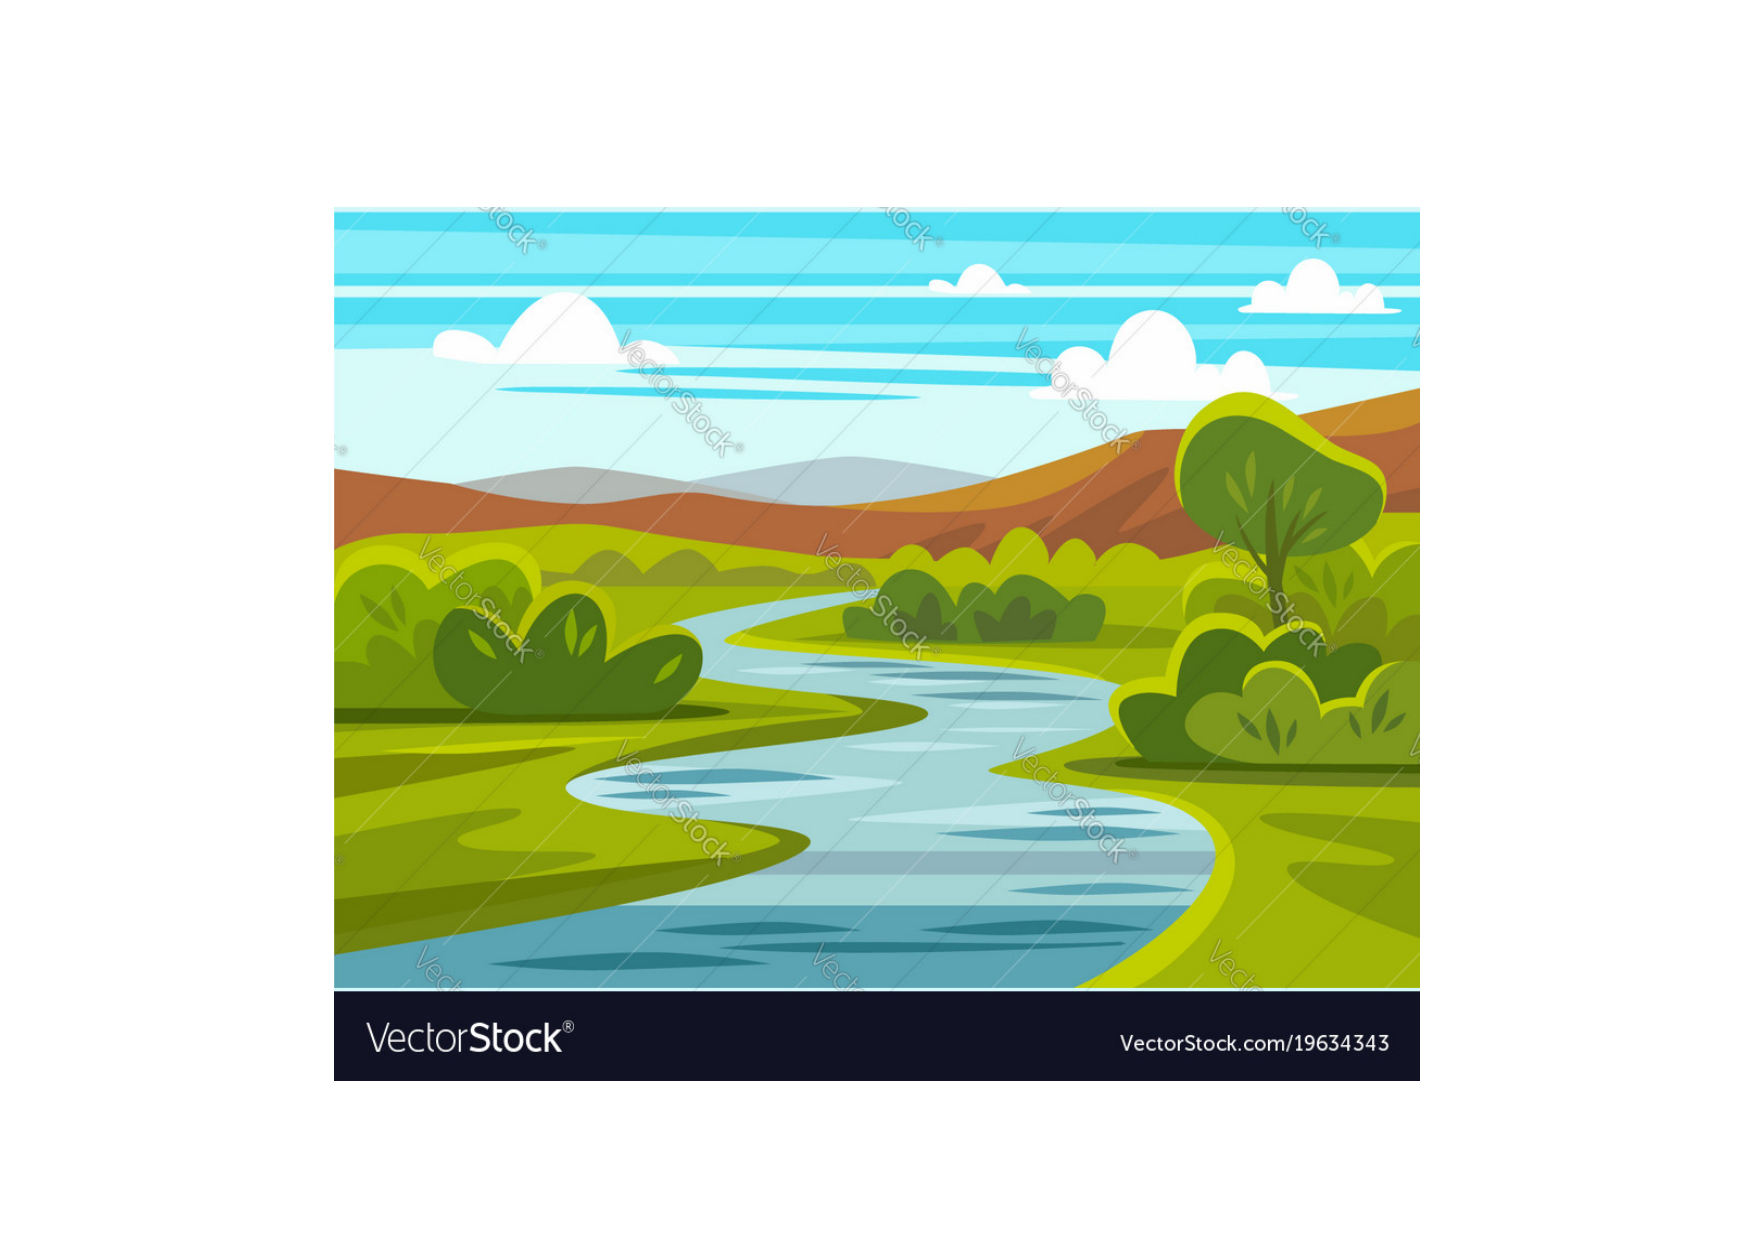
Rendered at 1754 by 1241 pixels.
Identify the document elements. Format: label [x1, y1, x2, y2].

picture [334, 207, 1420, 1081]
